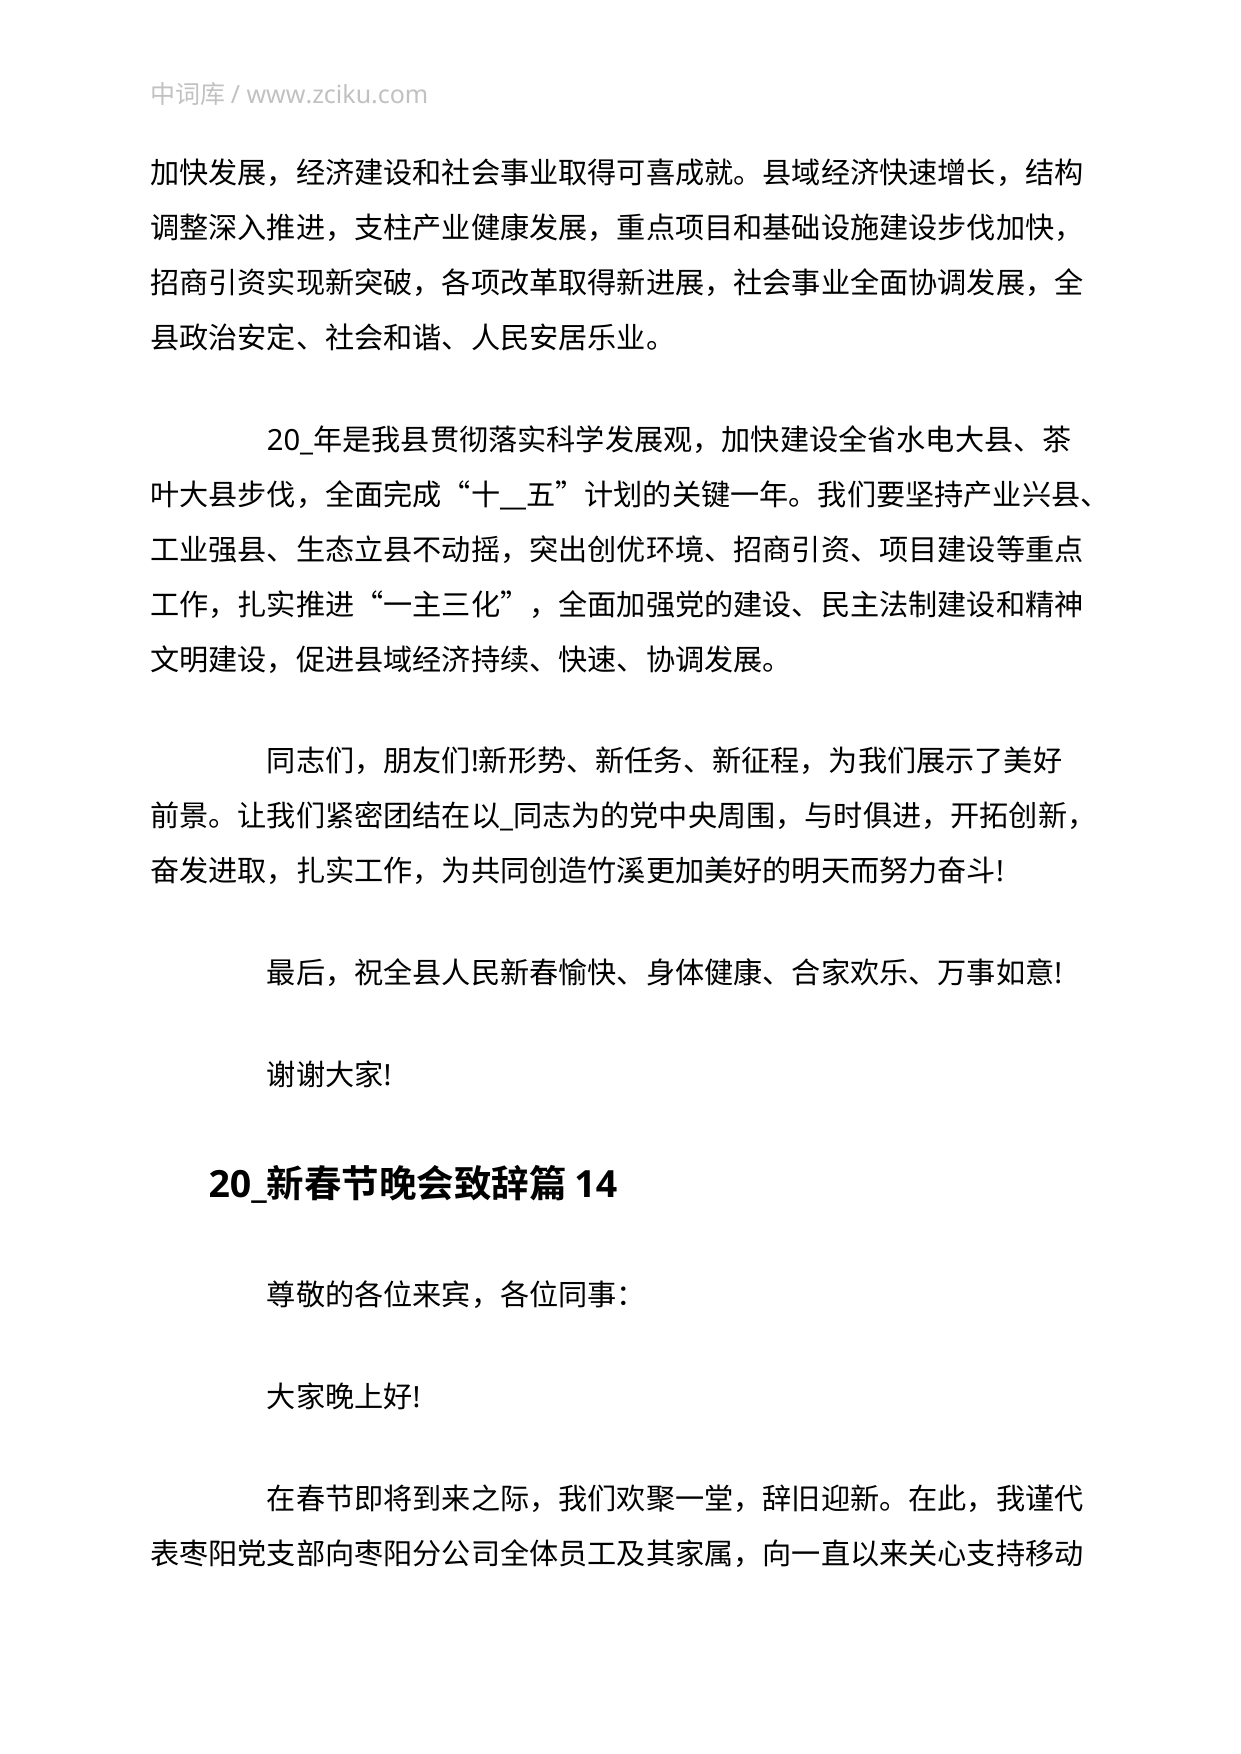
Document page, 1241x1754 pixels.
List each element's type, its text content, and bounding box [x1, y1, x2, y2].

text 尊敬的各位来宾，各位同事： [150, 1272, 1090, 1314]
text 同志们，朋友们!新形势、新任务、新征程，为我们展示了美好前景。让我们紧密团结在以_同志为的党中央周围，与时俱进，开拓创新，奋发进取，扎实工作，为共同创造竹溪更加美好的明天而努力奋斗! [150, 738, 1090, 890]
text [150, 1475, 1090, 1572]
text 大家晚上好! [150, 1373, 1090, 1416]
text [150, 150, 1090, 357]
text 20_年是我县贯彻落实科学发展观，加快建设全省水电大县、茶叶大县步伐，全面完成“十__五”计划的关键一年。我们要坚持产业兴县、工业强县、生态立县不动摇，突出创优环境、招商引资、项目建设等重点工作，扎实推进“一主三化”，全面加强党的建设、民主法制建设和精神文明建设，促进县域经济持续、快速、协调发展。 [150, 416, 1090, 678]
text 谢谢大家! [150, 1052, 1090, 1094]
text 最后，祝全县人民新春愉快、身体健康、合家欢乐、万事如意! [150, 950, 1090, 992]
text 20_新春节晚会致辞篇14 [150, 1154, 1090, 1208]
